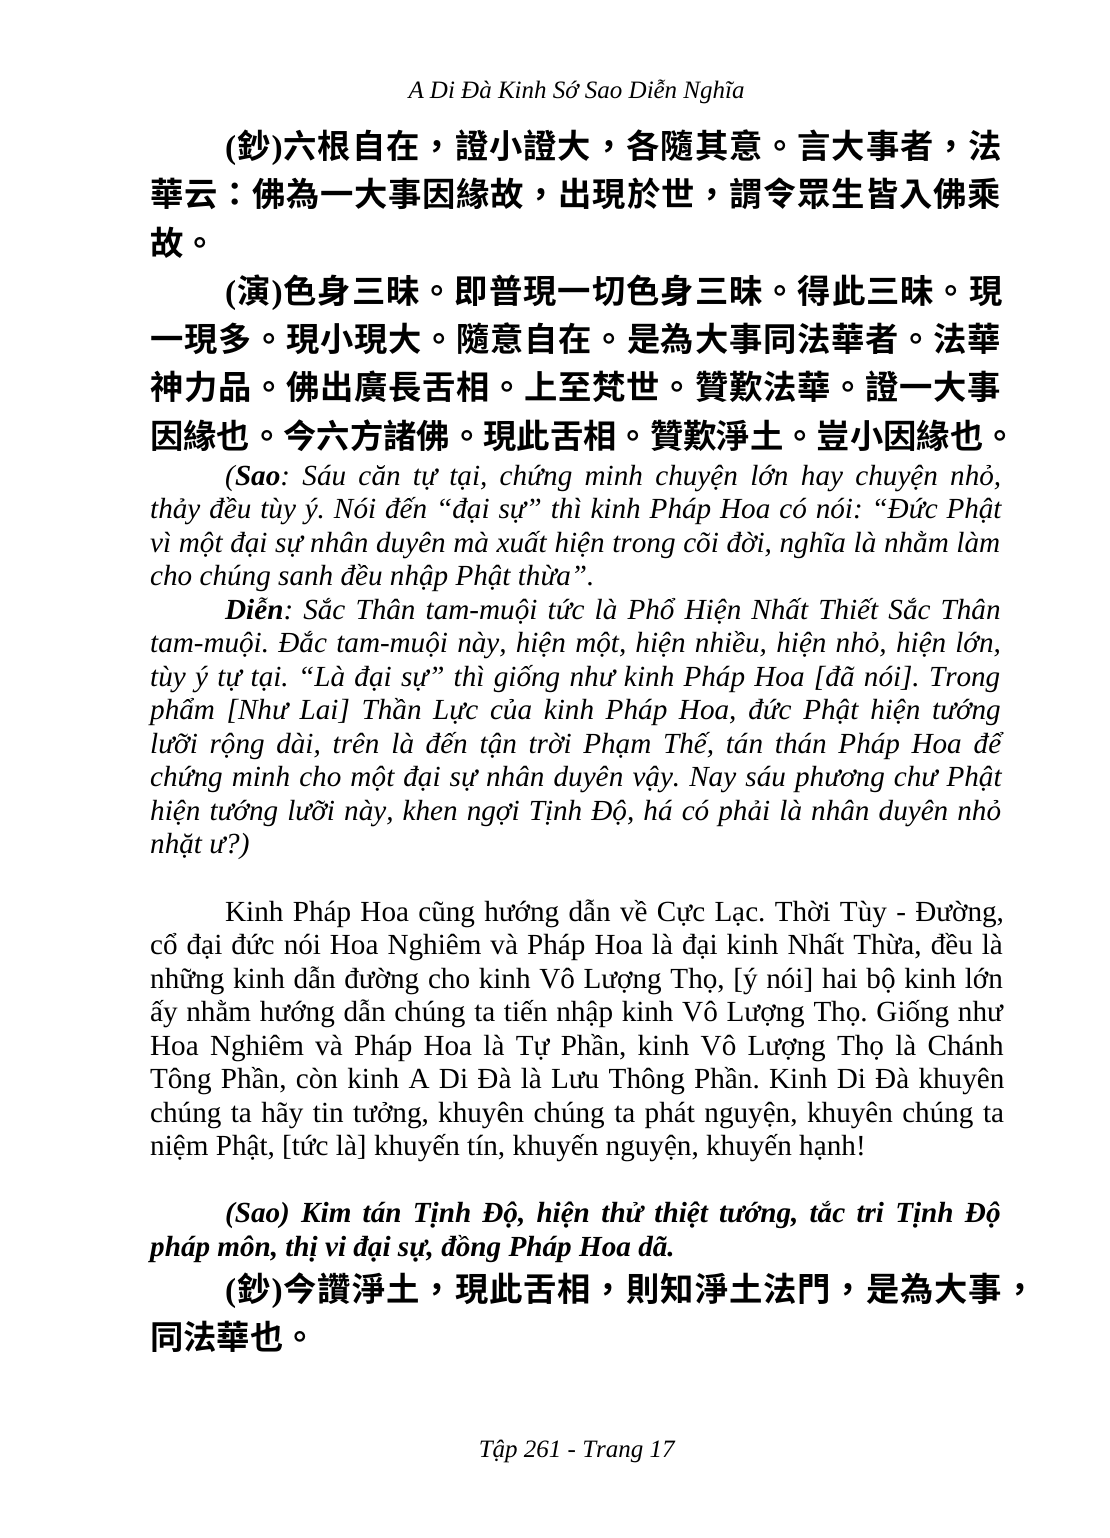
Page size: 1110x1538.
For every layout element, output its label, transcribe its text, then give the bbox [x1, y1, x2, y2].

text Diễn: Sắc Thân tam-muội tức là Phổ Hiện Nhất Thiết Sắc Thân tam-muội. Đắc tam-muội này, hiện một, hiện nhiều, hiện nhỏ, hiện lớn, tùy ý tự tại. “Là đại sự” thì giống như kinh Pháp Hoa [đã nói]. Trong phẩm [Như Lai] Thần Lực của kinh Pháp Hoa, đức Phật hiện tướng lưỡi rộng dài, trên là đến tận trời Phạm Thế, tán thán Pháp Hoa để chứng minh cho một đại sự nhân duyên vậy. Nay sáu phương chư Phật hiện tướng lưỡi này, khen ngợi Tịnh Độ, há có phải là nhân duyên nhỏ nhặt ư?) [150, 592, 1005, 860]
text (Sao) Kim tán Tịnh Độ, hiện thử thiệt tướng, tắc tri Tịnh Độ pháp môn, thị vi đại sự, đồng Pháp Hoa dã. [150, 1196, 1005, 1263]
text (鈔)今讚淨土，現此舌相，則知淨土法門，是為大事，同法華也。 [150, 1263, 1003, 1359]
text Kinh Pháp Hoa cũng hướng dẫn về Cực Lạc. Thời Tùy - Đường, cổ đại đức nói Hoa Nghiêm và Pháp Hoa là đại kinh Nhất Thừa, đều là những kinh dẫn đường cho kinh Vô Lượng Thọ, [ý nói] hai bộ kinh lớn ấy nhằm hướng dẫn chúng ta tiến nhập kinh Vô Lượng Thọ. Giống như Hoa Nghiêm và Pháp Hoa là Tự Phần, kinh Vô Lượng Thọ là Chánh Tông Phần, còn kinh A Di Đà là Lưu Thông Phần. Kinh Di Đà khuyên chúng ta hãy tin tưởng, khuyên chúng ta phát nguyện, khuyên chúng ta niệm Phật, [tức là] khuyến tín, khuyến nguyện, khuyến hạnh! [150, 894, 1005, 1162]
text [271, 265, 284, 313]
text (Sao: Sáu căn tự tại, chứng minh chuyện lớn hay chuyện nhỏ, thảy đều tùy ý. Nói đến “đại sự” thì kinh Pháp Hoa có nói: “Đức Phật vì một đại sự nhân duyên mà xuất hiện trong cõi đời, nghĩa là nhằm làm cho chúng sanh đều nhập Phật thừa”. [150, 458, 1005, 592]
text (鈔)六根自在，證小證大，各隨其意。言大事者，法華云：佛為一大事因緣故，出現於世，謂令眾生皆入佛乘故。 [150, 120, 1003, 265]
